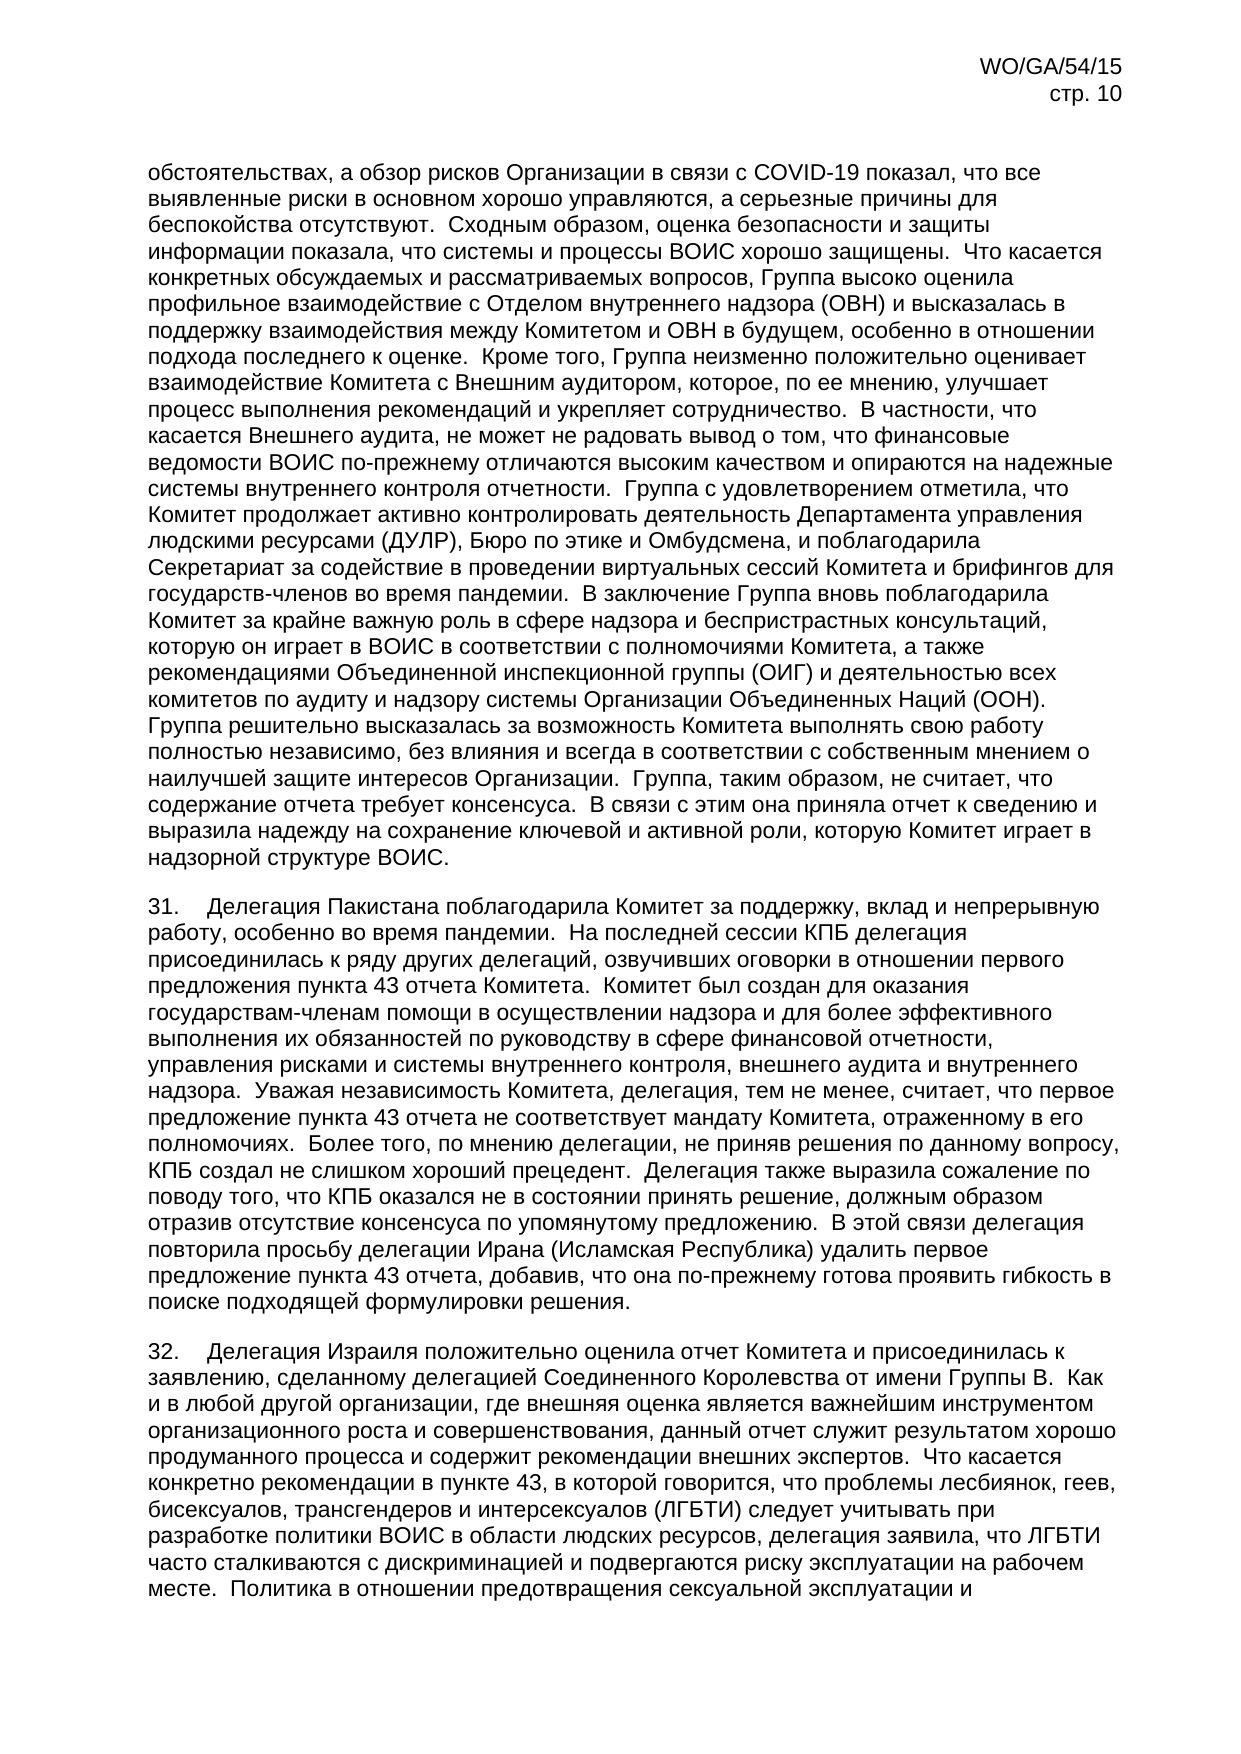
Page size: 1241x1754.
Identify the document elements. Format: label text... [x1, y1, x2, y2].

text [148, 158, 1122, 870]
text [148, 1338, 1122, 1601]
text Делегация Пакистана поблагодарила Комитет за поддержку, вклад и непрерывную работу, особенно во время пандемии. На последней сессии КПБ делегация присоединилась к ряду других делегаций, озвучивших оговорки в отношении первого предложения пункта 43 отчета Комитета. Комитет был создан для оказания государствам-членам помощи в осуществлении надзора и для более эффективного выполнения их обязанностей по руководству в сфере финансовой отчетности, управления рисками и системы внутреннего контроля, внешнего аудита и внутреннего надзора. Уважая независимость Комитета, делегация, тем не менее, считает, что первое предложение пункта 43 отчета не соответствует мандату Комитета, отраженному в его полномочиях. Более того, по мнению делегации, не приняв решения по данному вопросу, КПБ создал не слишком хороший прецедент. Делегация также выразила сожаление по поводу того, что КПБ оказался не в состоянии принять решение, должным образом отразив отсутствие консенсуса по упомянутому предложению. В этой связи делегация повторила просьбу делегации Ирана (Исламская Республика) удалить первое предложение пункта 43 отчета, добавив, что она по-прежнему готова проявить гибкость в поиске подходящей формулировки решения. [148, 893, 1122, 1315]
